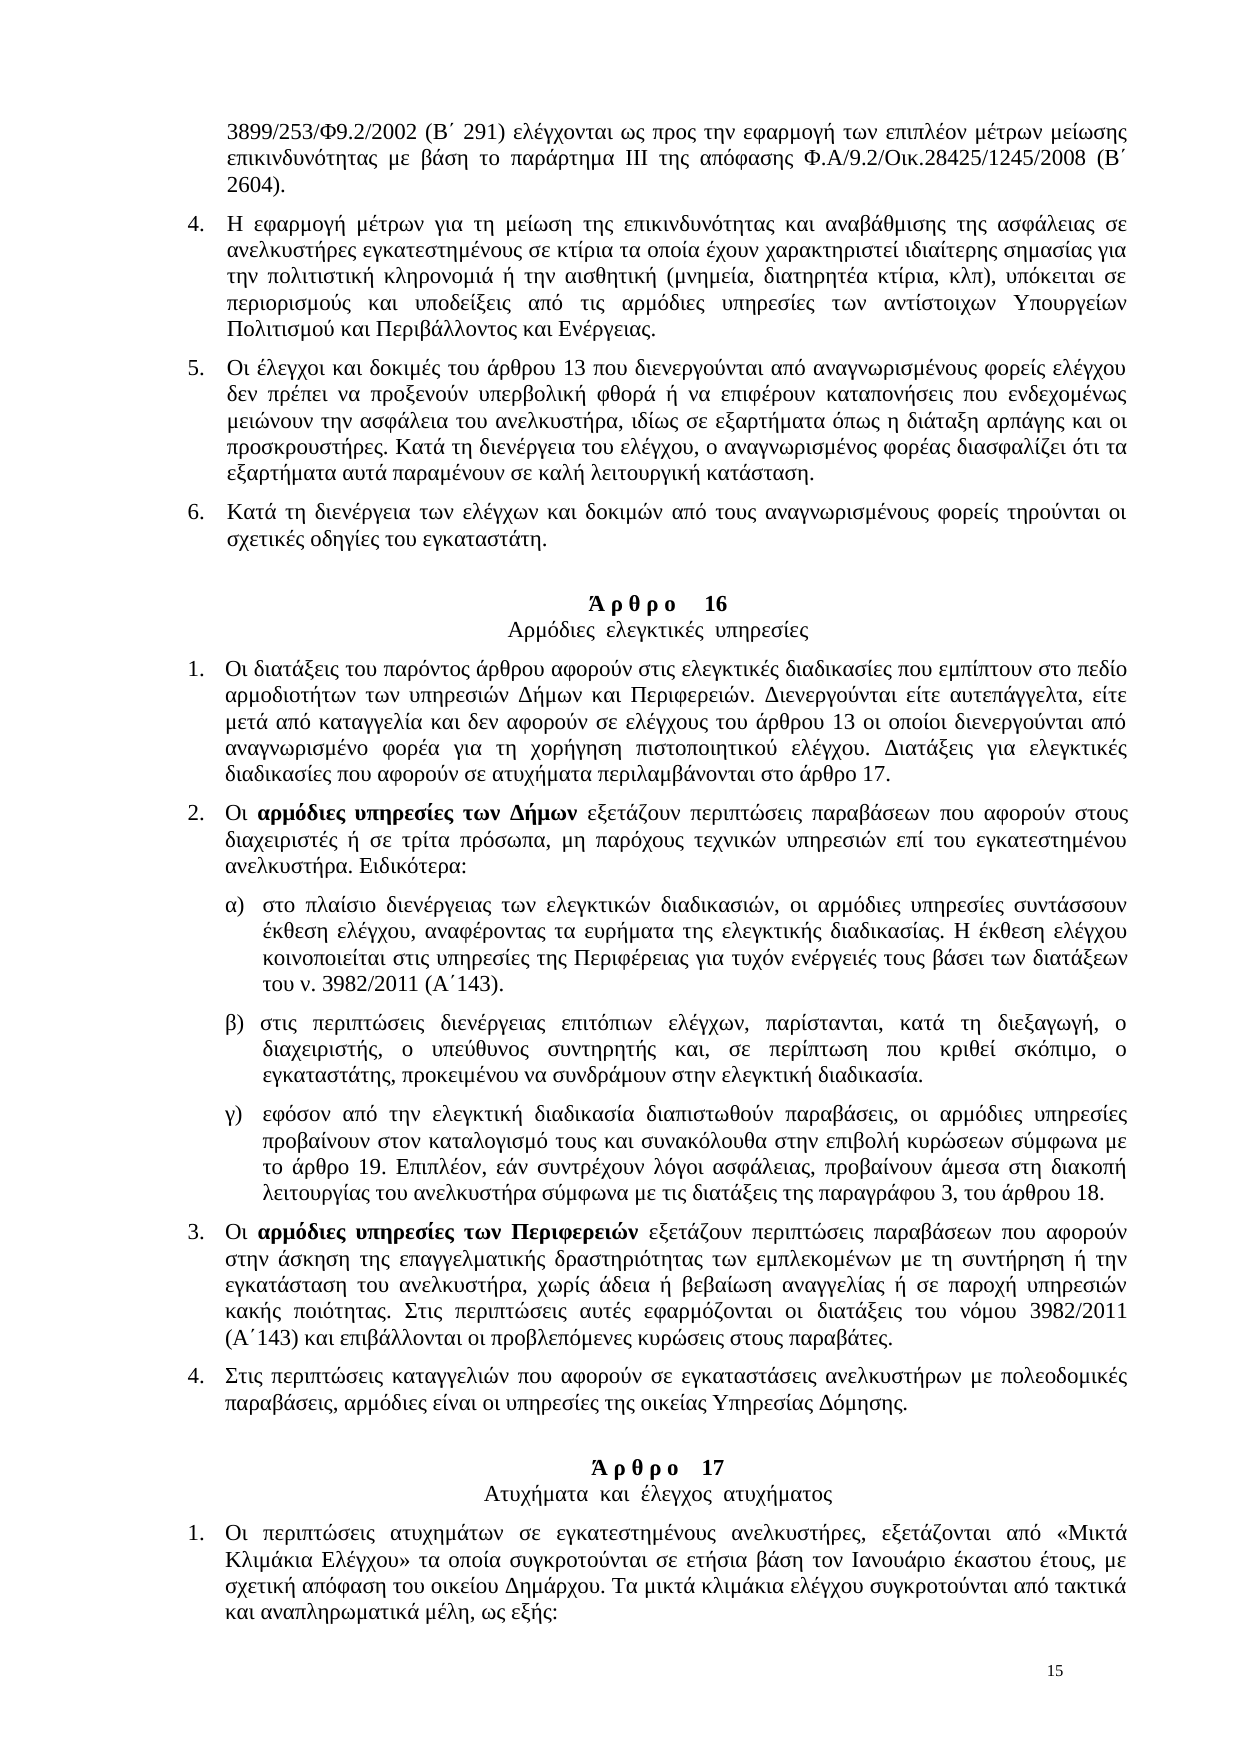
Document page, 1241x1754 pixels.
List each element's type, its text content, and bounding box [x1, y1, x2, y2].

list Κατά τη διενέργεια των ελέγχων και δοκιμών από τους αναγνωρισμένους φορείς τηρούνται οι σχετικές οδηγίες του εγκαταστάτη. [187, 498, 1128, 551]
list γ) εφόσον από την ελεγκτική διαδικασία διαπιστωθούν παραβάσεις, οι αρμόδιες υπηρεσίες προβαίνουν στον καταλογισμό τους και συνακόλουθα στην επιβολή κυρώσεων σύμφωνα με το άρθρο 19. Επιπλέον, εάν συντρέχουν λόγοι ασφάλειας, προβαίνουν άμεσα στη διακοπή λειτουργίας του ανελκυστήρα σύμφωνα με τις διατάξεις της παραγράφου 3, του άρθρου 18. [225, 1100, 1128, 1206]
text Αρμόδιες ελεγκτικές υπηρεσίες [187, 616, 1128, 642]
text Ά ρ θ ρ ο 17 [187, 1454, 1128, 1480]
list Οι έλεγχοι και δοκιμές του άρθρου 13 που διενεργούνται από αναγνωρισμένους φορείς ελέγχου δεν πρέπει να προξενούν υπερβολική φθορά ή να επιφέρουν καταπονήσεις που ενδεχομένως μειώνουν την ασφάλεια του ανελκυστήρα, ιδίως σε εξαρτήματα όπως η διάταξη αρπάγης και οι προσκρουστήρες. Κατά τη διενέργεια του ελέγχου, ο αναγνωρισμένος φορέας διασφαλίζει ότι τα εξαρτήματα αυτά παραμένουν σε καλή λειτουργική κατάσταση. [187, 354, 1128, 486]
list Στις περιπτώσεις καταγγελιών που αφορούν σε εγκαταστάσεις ανελκυστήρων με πολεοδομικές παραβάσεις, αρμόδιες είναι οι υπηρεσίες της οικείας Υπηρεσίας Δόμησης. [187, 1362, 1128, 1415]
list Οι διατάξεις του παρόντος άρθρου αφορούν στις ελεγκτικές διαδικασίες που εμπίπτουν στο πεδίο αρμοδιοτήτων των υπηρεσιών Δήμων και Περιφερειών. Διενεργούνται είτε αυτεπάγγελτα, είτε μετά από καταγγελία και δεν αφορούν σε ελέγχους του άρθρου 13 οι οποίοι διενεργούνται από αναγνωρισμένο φορέα για τη χορήγηση πιστοποιητικού ελέγχου. Διατάξεις για ελεγκτικές διαδικασίες που αφορούν σε ατυχήματα περιλαμβάνονται στο άρθρο 17. [187, 655, 1128, 787]
text Ά ρ θ ρ ο 16 [187, 590, 1128, 616]
list α) στο πλαίσιο διενέργειας των ελεγκτικών διαδικασιών, οι αρμόδιες υπηρεσίες συντάσσουν έκθεση ελέγχου, αναφέροντας τα ευρήματα της ελεγκτικής διαδικασίας. Η έκθεση ελέγχου κοινοποιείται στις υπηρεσίες της Περιφέρειας για τυχόν ενέργειές τους βάσει των διατάξεων του ν. 3982/2011 (Α΄143). [225, 891, 1128, 996]
text Ατυχήματα και έλεγχος ατυχήματος [187, 1480, 1128, 1507]
list Οι περιπτώσεις ατυχημάτων σε εγκατεστημένους ανελκυστήρες, εξετάζονται από «Μικτά Κλιμάκια Ελέγχου» τα οποία συγκροτούνται σε ετήσια βάση τον Ιανουάριο έκαστου έτους, με σχετική απόφαση του οικείου Δημάρχου. Τα μικτά κλιμάκια ελέγχου συγκροτούνται από τακτικά και αναπληρωματικά μέλη, ως εξής: [187, 1519, 1128, 1625]
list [187, 118, 1128, 197]
list Οι αρμόδιες υπηρεσίες των Περιφερειών εξετάζουν περιπτώσεις παραβάσεων που αφορούν στην άσκηση της επαγγελματικής δραστηριότητας των εμπλεκομένων με τη συντήρηση ή την εγκατάσταση του ανελκυστήρα, χωρίς άδεια ή βεβαίωση αναγγελίας ή σε παροχή υπηρεσιών κακής ποιότητας. Στις περιπτώσεις αυτές εφαρμόζονται οι διατάξεις του νόμου 3982/2011 (Α΄143) και επιβάλλονται οι προβλεπόμενες κυρώσεις στους παραβάτες. [187, 1218, 1128, 1350]
list Οι αρμόδιες υπηρεσίες των Δήμων εξετάζουν περιπτώσεις παραβάσεων που αφορούν στους διαχειριστές ή σε τρίτα πρόσωπα, μη παρόχους τεχνικών υπηρεσιών επί του εγκατεστημένου ανελκυστήρα. Ειδικότερα: [187, 799, 1128, 878]
list Η εφαρμογή μέτρων για τη μείωση της επικινδυνότητας και αναβάθμισης της ασφάλειας σε ανελκυστήρες εγκατεστημένους σε κτίρια τα οποία έχουν χαρακτηριστεί ιδιαίτερης σημασίας για την πολιτιστική κληρονομιά ή την αισθητική (μνημεία, διατηρητέα κτίρια, κλπ), υπόκειται σε περιορισμούς και υποδείξεις από τις αρμόδιες υπηρεσίες των αντίστοιχων Υπουργείων Πολιτισμού και Περιβάλλοντος και Ενέργειας. [187, 210, 1128, 341]
list β) στις περιπτώσεις διενέργειας επιτόπιων ελέγχων, παρίστανται, κατά τη διεξαγωγή, ο διαχειριστής, ο υπεύθυνος συντηρητής και, σε περίπτωση που κριθεί σκόπιμο, ο εγκαταστάτης, προκειμένου να συνδράμουν στην ελεγκτική διαδικασία. [225, 1009, 1128, 1088]
